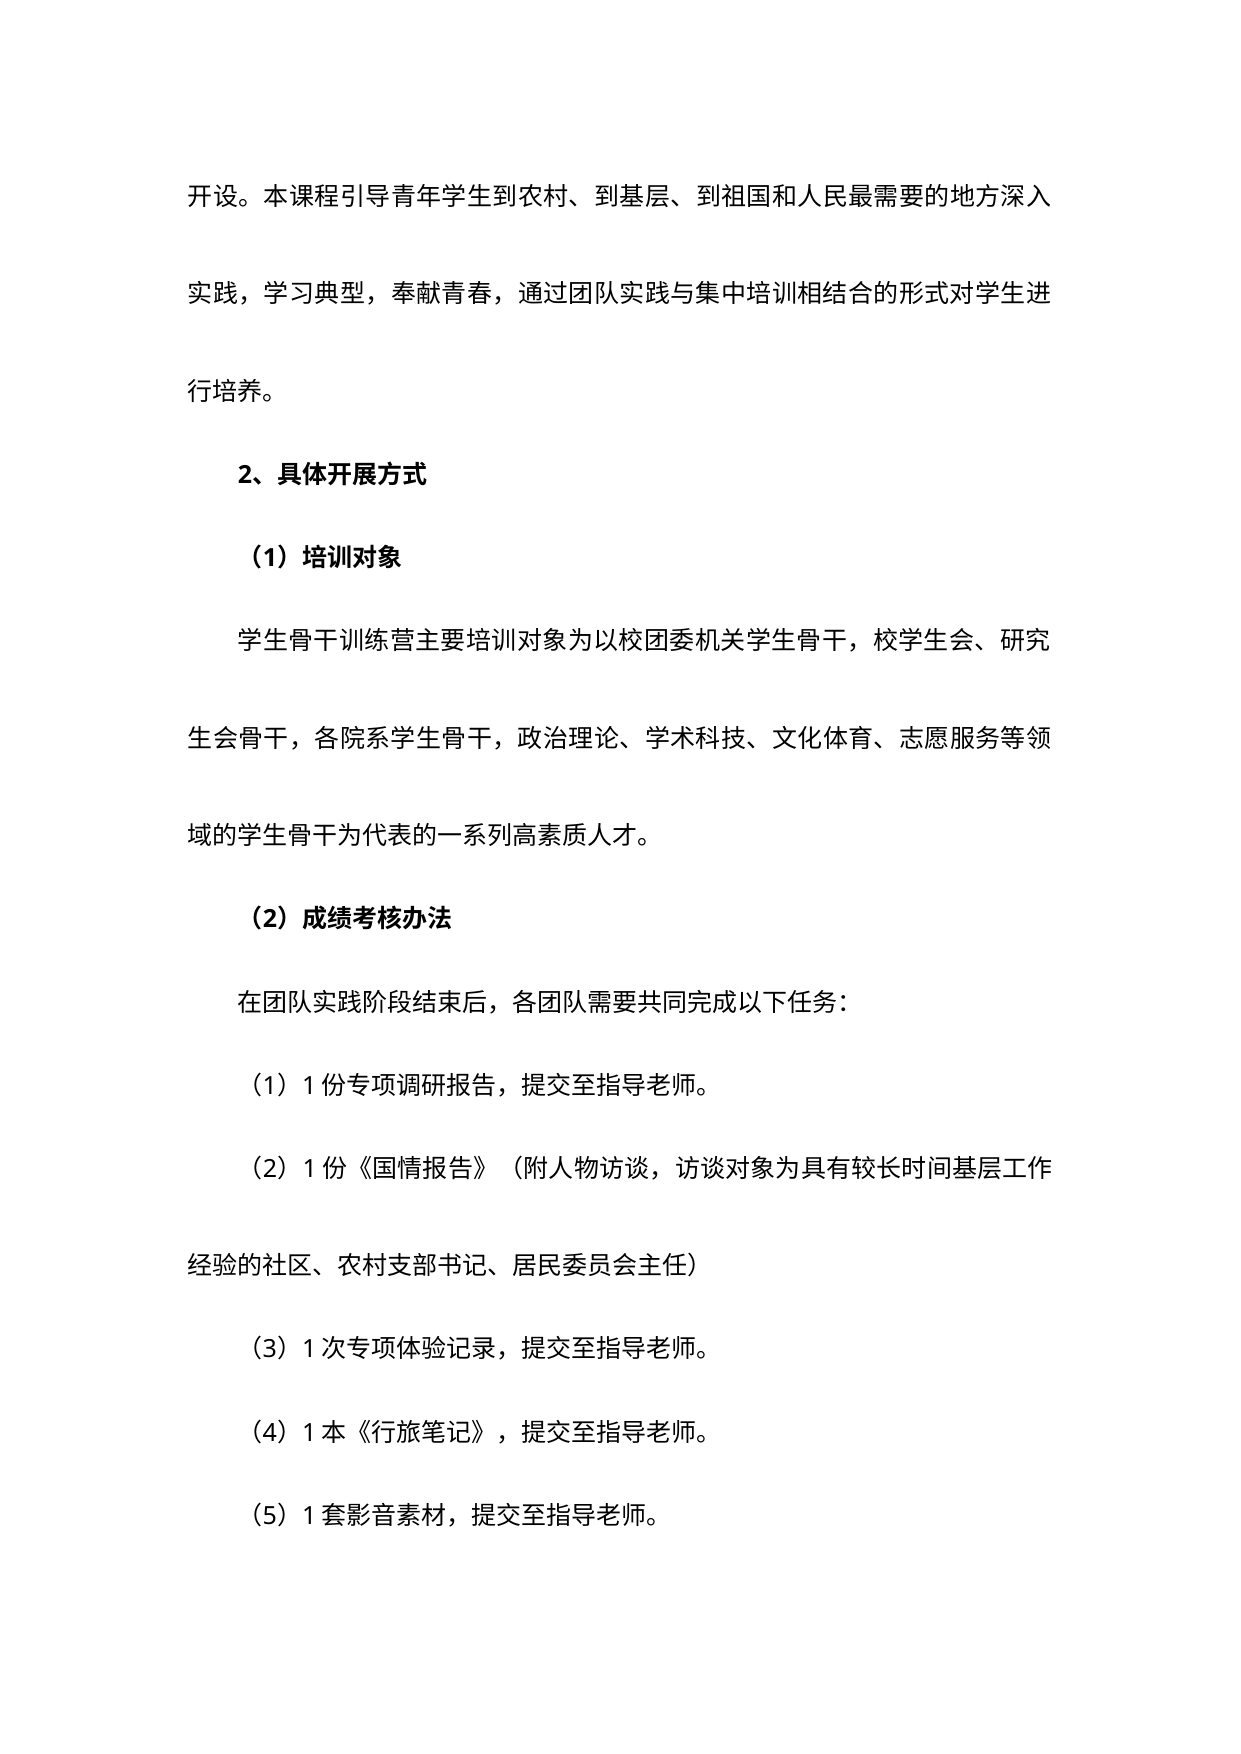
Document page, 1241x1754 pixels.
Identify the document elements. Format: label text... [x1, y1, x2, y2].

text （2）1份《国情报告》（附人物访谈，访谈对象为具有较长时间基层工作经验的社区、农村支部书记、居民委员会主任） [187, 1134, 1053, 1296]
text （5）1套影音素材，提交至指导老师。 [187, 1481, 1053, 1546]
text （4）1本《行旅笔记》，提交至指导老师。 [187, 1398, 1053, 1463]
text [187, 162, 1053, 422]
text 在团队实践阶段结束后，各团队需要共同完成以下任务： [187, 968, 1053, 1033]
text （2）成绩考核办法 [187, 884, 1053, 949]
text 2、具体开展方式 [187, 440, 1053, 505]
text 学生骨干训练营主要培训对象为以校团委机关学生骨干，校学生会、研究生会骨干，各院系学生骨干，政治理论、学术科技、文化体育、志愿服务等领域的学生骨干为代表的一系列高素质人才。 [187, 606, 1053, 866]
text （1）1份专项调研报告，提交至指导老师。 [187, 1051, 1053, 1116]
text （3）1次专项体验记录，提交至指导老师。 [187, 1314, 1053, 1379]
text （1）培训对象 [187, 523, 1053, 588]
